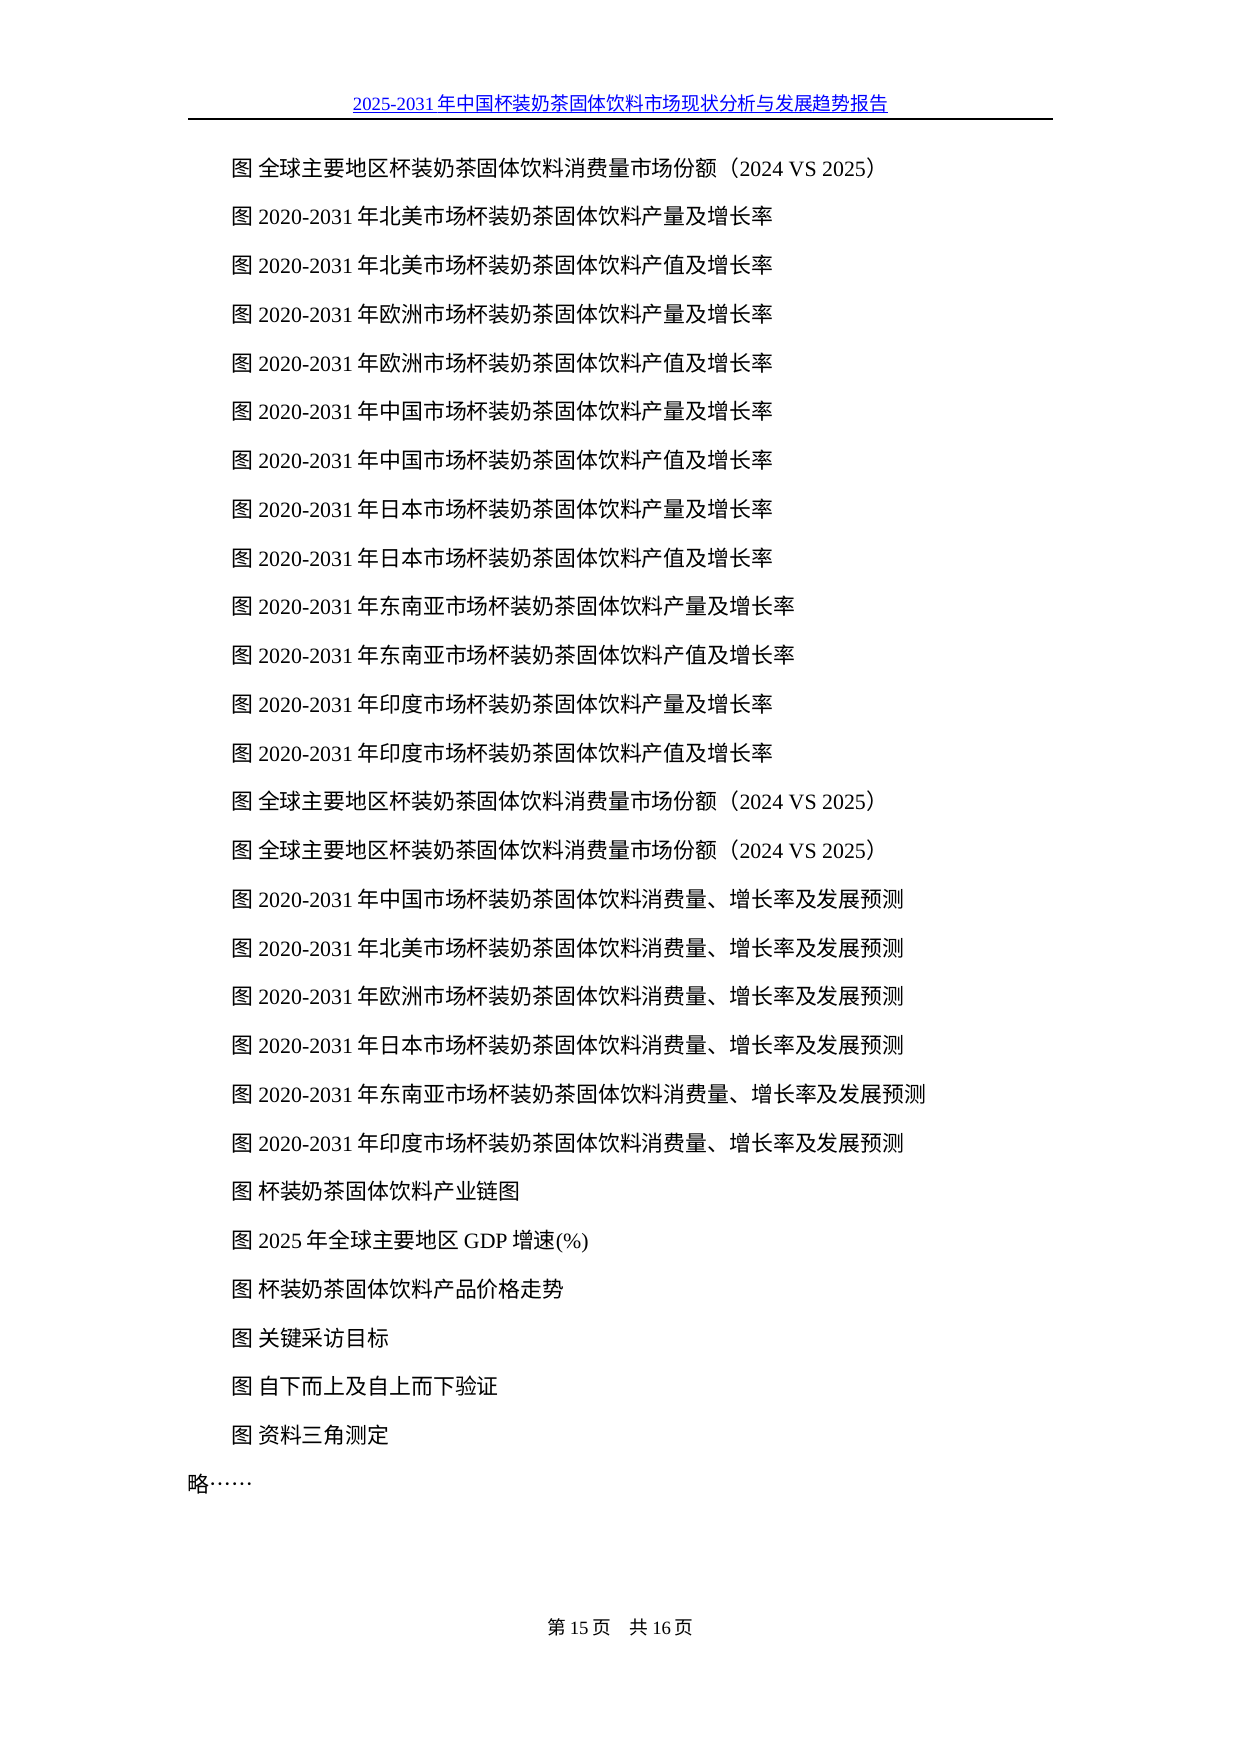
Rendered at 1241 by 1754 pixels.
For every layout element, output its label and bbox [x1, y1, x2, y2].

text [187, 150, 1053, 1499]
